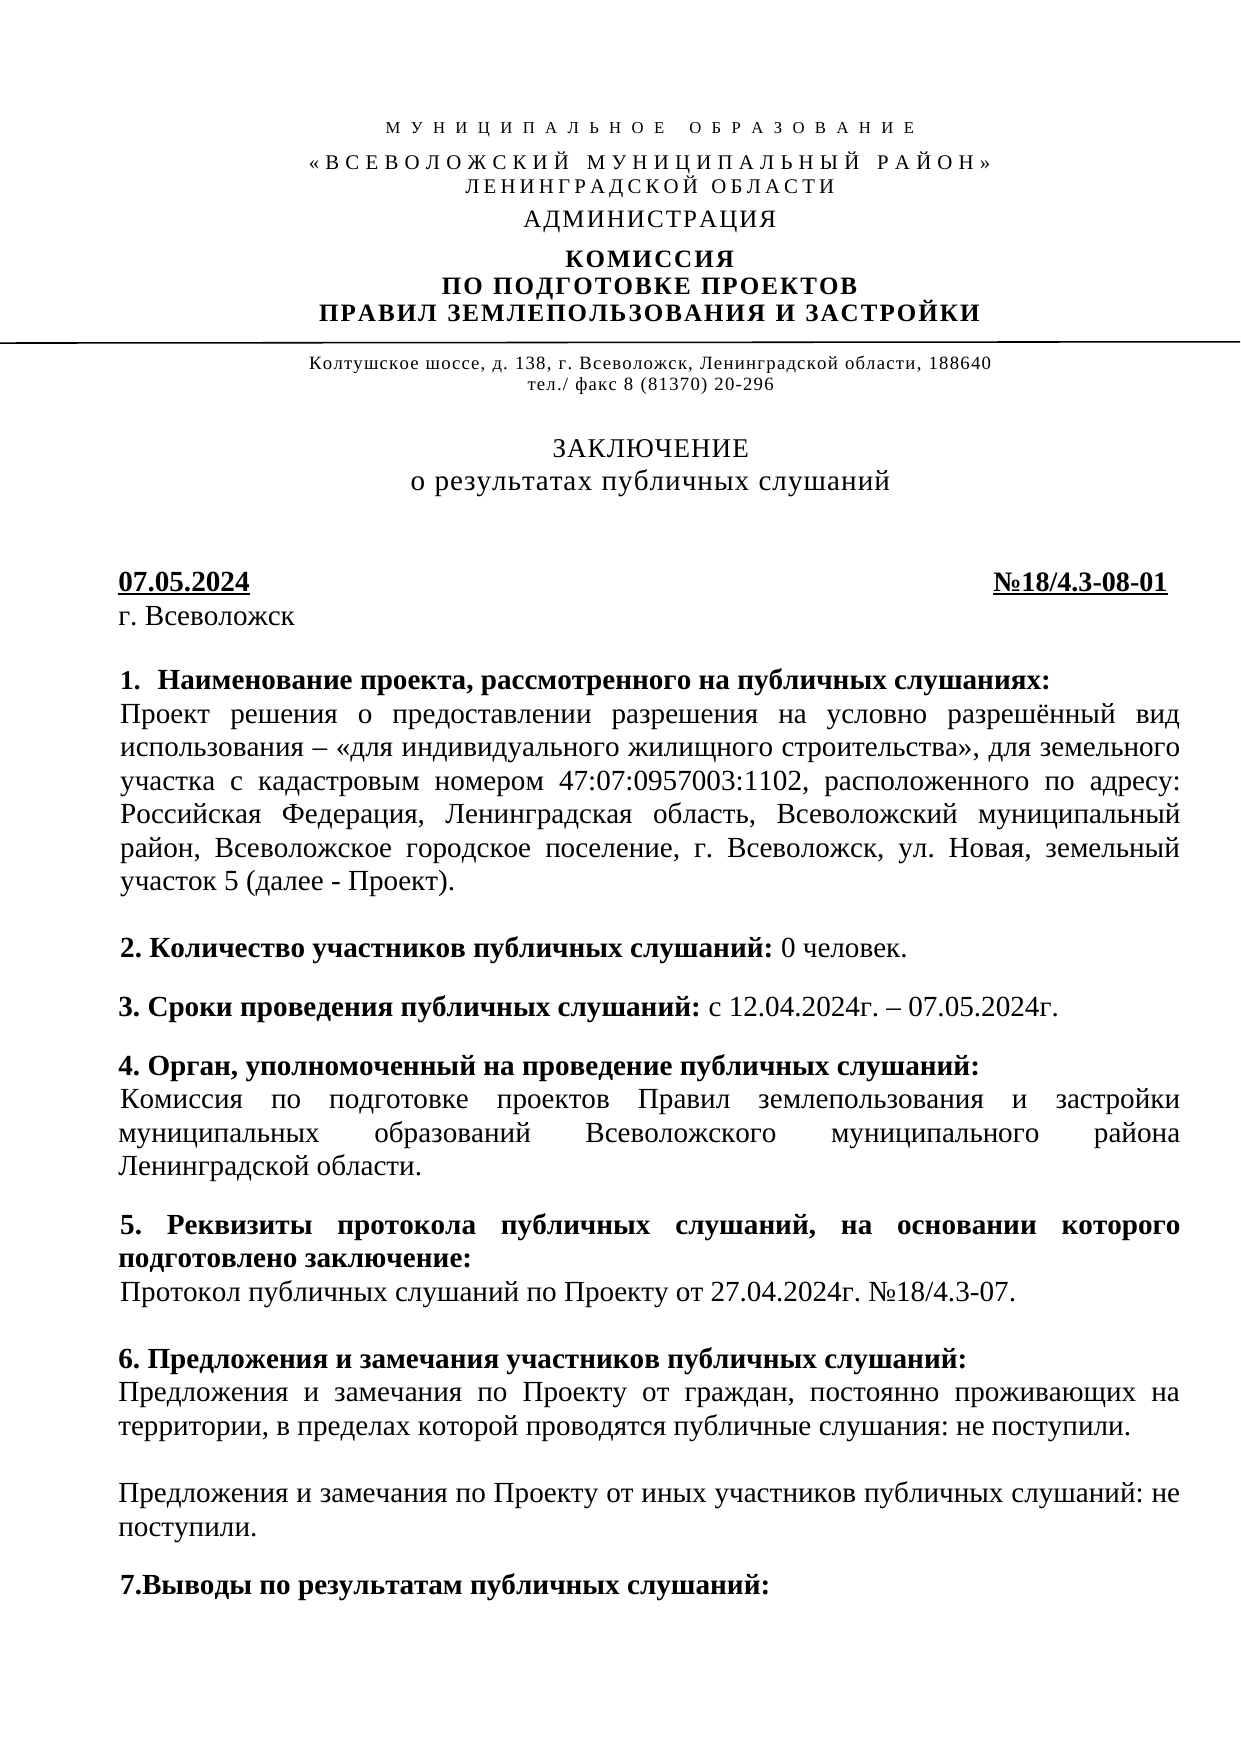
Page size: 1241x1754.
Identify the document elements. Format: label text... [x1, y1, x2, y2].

text 7.Выводы по результатам публичных слушаний: [120, 1567, 1181, 1601]
text Предложения и замечания по Проекту от граждан, постоянно проживающих на территории, в пределах которой проводятся публичные слушания: не поступили. [118, 1374, 1181, 1442]
text Комиссия по подготовке проектов Правил землепользования и застройки муниципальных образований Всеволожского муниципального района Ленинградской области. [118, 1081, 1181, 1182]
text КОМИССИЯ [118, 245, 1181, 272]
text ПРАВИЛ ЗЕМЛЕПОЛЬЗОВАНИЯ И ЗАСТРОЙКИ [118, 299, 1181, 327]
text 07.05.2024 №18/4.3-08-01 [118, 564, 1181, 598]
text Колтушское шоссе, д. 138, г. Всеволожск, Ленинградской области, 188640 [120, 352, 1181, 373]
text АДМИНИСТРАЦИЯ [118, 204, 1181, 233]
text тел./ факс 8 (81370) 20-296 [120, 373, 1181, 395]
text Предложения и замечания по Проекту от иных участников публичных слушаний: не поступили. [118, 1475, 1181, 1542]
text ПО ПОДГОТОВКЕ ПРОЕКТОВ [118, 272, 1181, 299]
text о результатах публичных слушаний [120, 463, 1181, 497]
text МУНИЦИПАЛЬНОЕ ОБРАЗОВАНИЕ [118, 118, 1181, 137]
text 5. Реквизиты протокола публичных слушаний, на основании которого подготовлено заключение: [118, 1207, 1181, 1274]
text 2. Количество участников публичных слушаний: 0 человек. [120, 931, 1181, 964]
list Наименование проекта, рассмотренного на публичных слушаниях: [120, 662, 1181, 696]
text 6. Предложения и замечания участников публичных слушаний: [118, 1341, 1181, 1374]
text 4. Орган, уполномоченный на проведение публичных слушаний: [118, 1048, 1181, 1081]
text г. Всеволожск [118, 598, 1181, 631]
text 3. Сроки проведения публичных слушаний: c 12.04.2024г. – 07.05.2024г. [118, 989, 1181, 1023]
text ЗАКЛЮЧЕНИЕ [120, 432, 1181, 463]
text ЛЕНИНГРАДСКОЙ ОБЛАСТИ [118, 174, 1181, 198]
text Проект решения о предоставлении разрешения на условно разрешённый вид использования – «для индивидуального жилищного строительства», для земельного участка с кадастровым номером 47:07:0957003:1102, расположенного по адресу: Российская Федерация, Ленинградская область, Всеволожский муниципальный район, Всеволожское городское поселение, г. Всеволожск, ул. Новая, земельный участок 5 (далее - Проект). [120, 696, 1181, 897]
text «ВСЕВОЛОЖСКИЙ МУНИЦИПАЛЬНЫЙ РАЙОН» [118, 150, 1181, 174]
text Протокол публичных слушаний по Проекту от 27.04.2024г. №18/4.3-07. [118, 1274, 1181, 1307]
